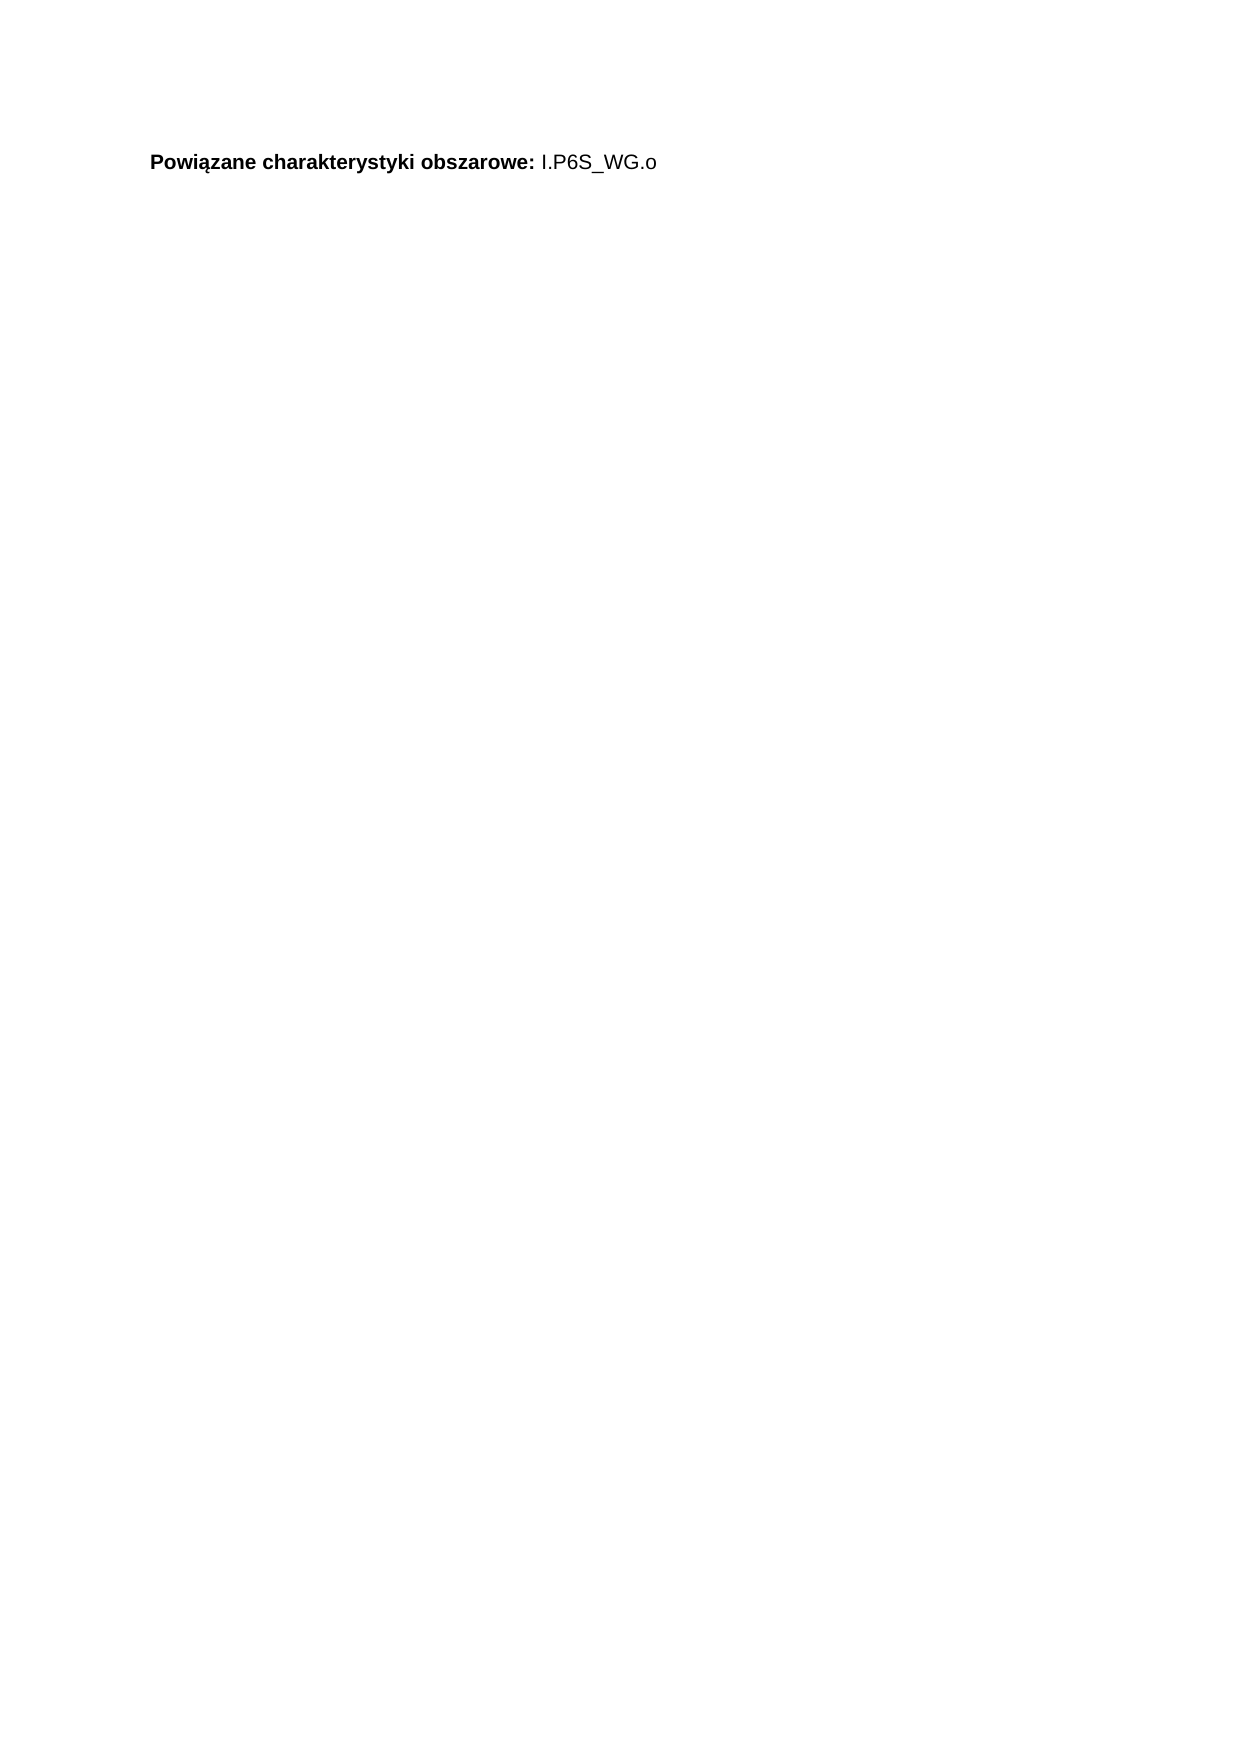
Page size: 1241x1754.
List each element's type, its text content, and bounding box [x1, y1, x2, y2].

text Powiązane charakterystyki obszarowe: I.P6S_WG.o [150, 150, 1090, 174]
